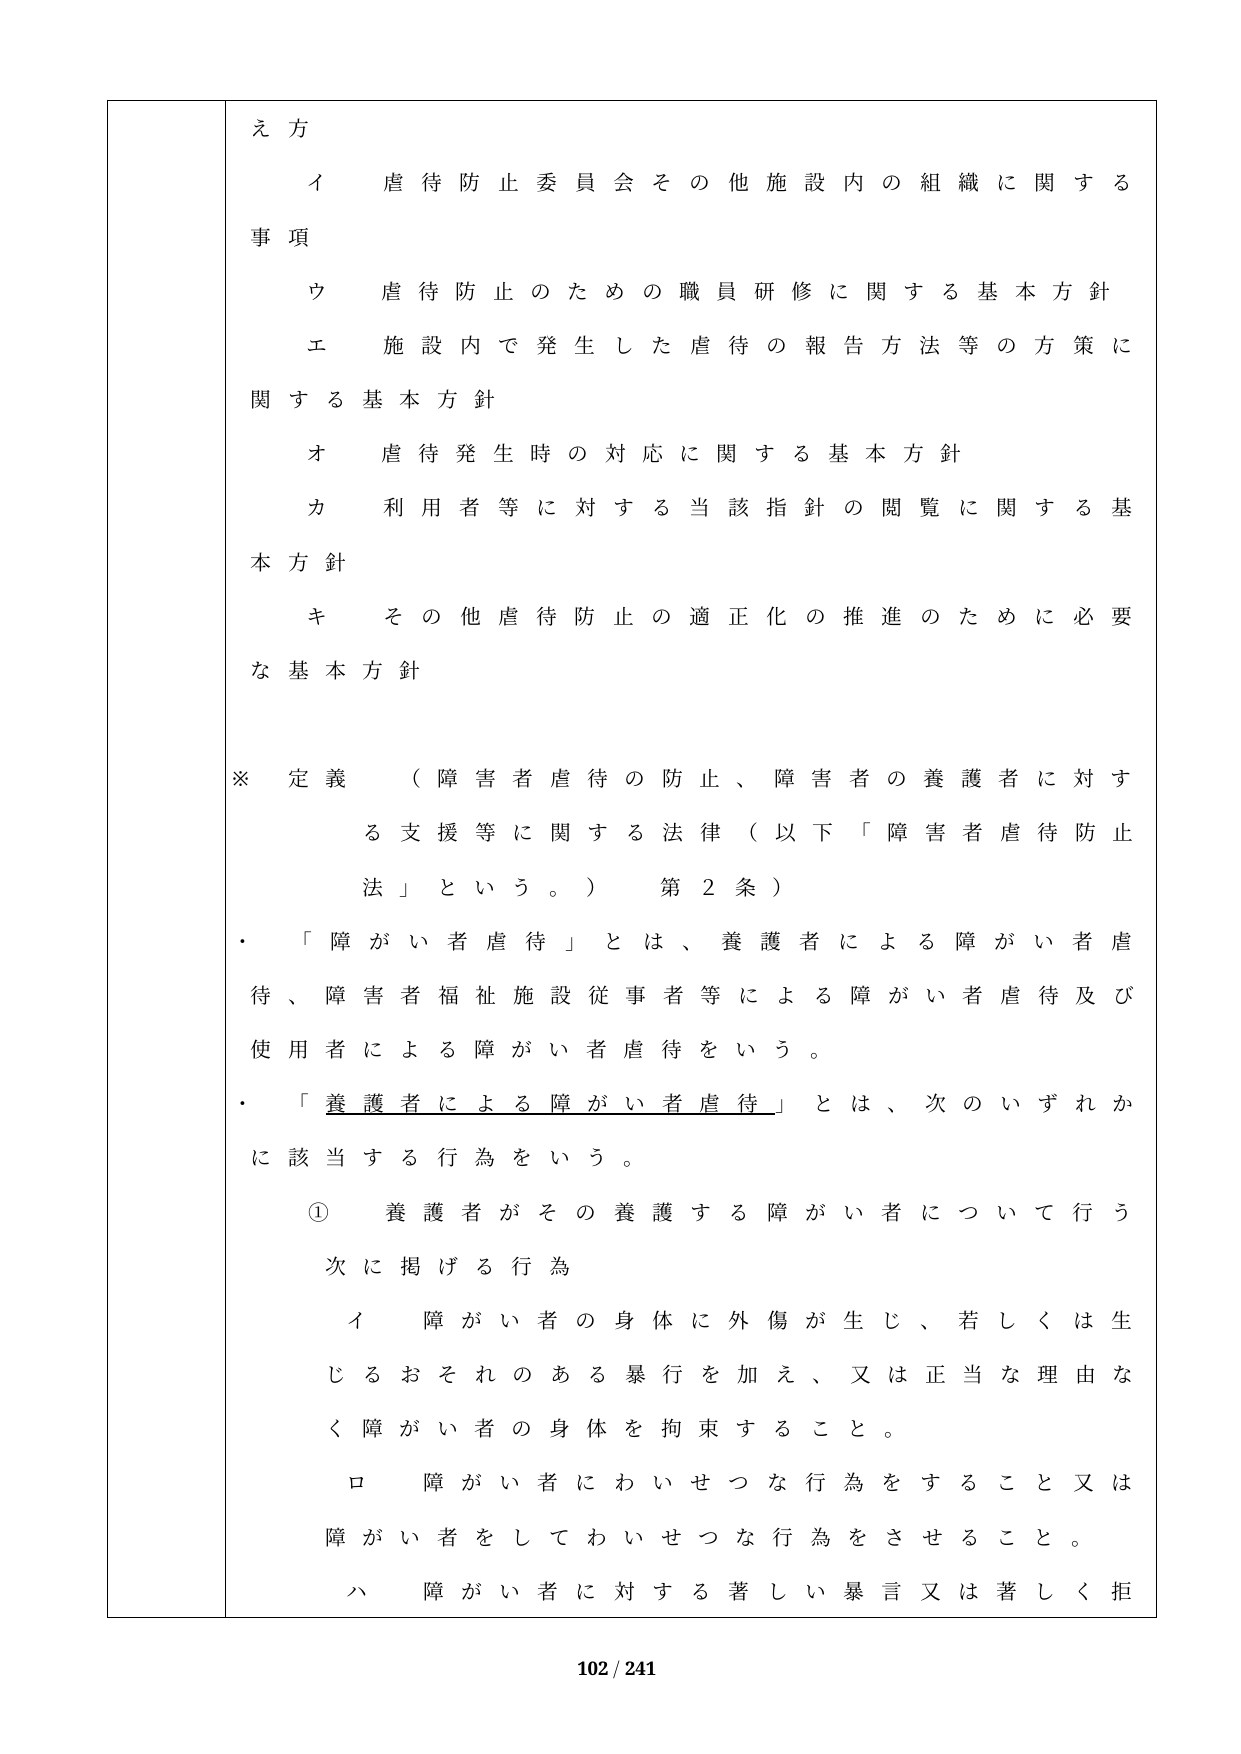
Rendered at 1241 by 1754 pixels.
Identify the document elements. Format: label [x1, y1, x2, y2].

table_cell [226, 101, 1156, 1617]
